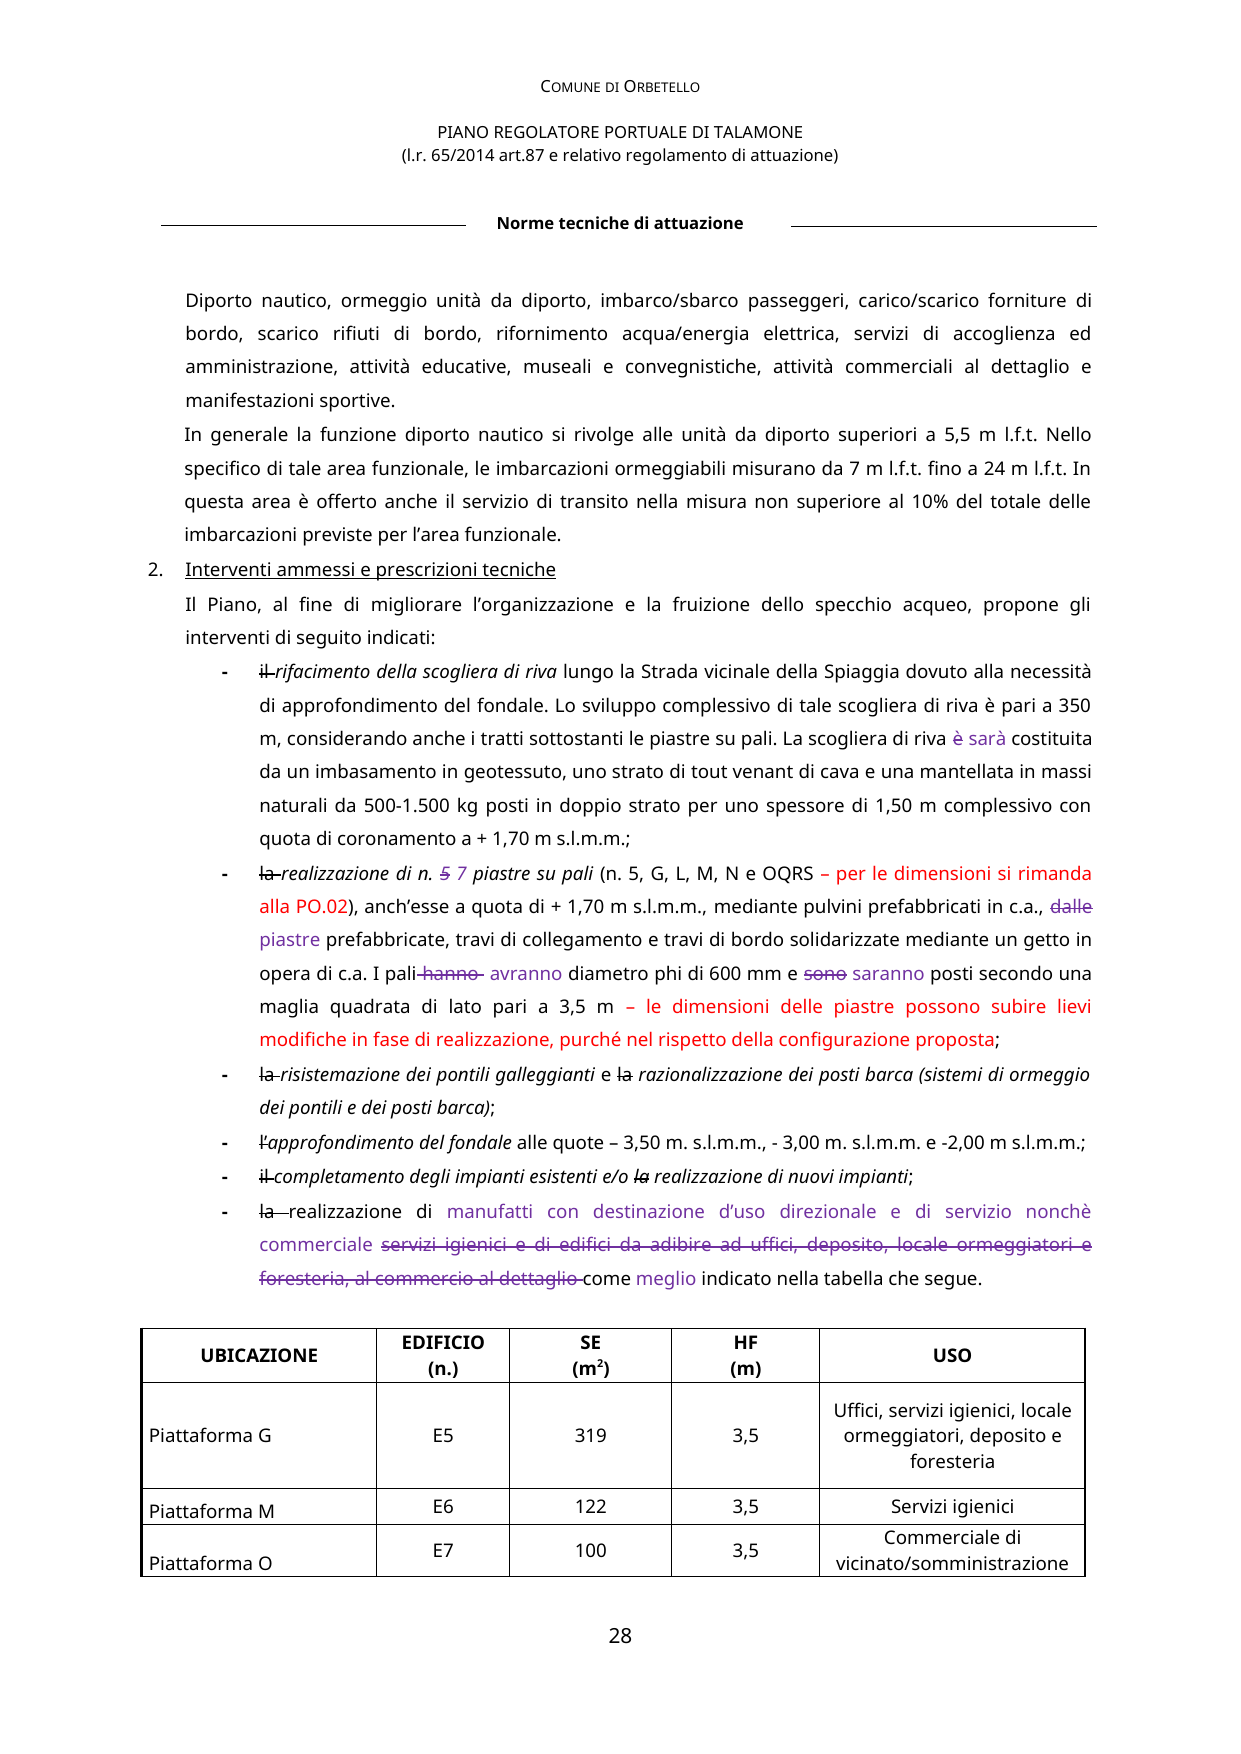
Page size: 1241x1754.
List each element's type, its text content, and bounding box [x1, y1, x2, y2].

list l’approfondimento del fondale alle quote – 3,50 m. s.l.m.m., - 3,00 m. s.l.m.m. e -2,00 m s.l.m.m.; [222, 1123, 1092, 1156]
table_cell 3,5 [672, 1525, 819, 1576]
table_header USO [820, 1329, 1084, 1382]
table_cell Piattaforma M [143, 1489, 376, 1523]
table_cell E7 [377, 1525, 509, 1576]
list Interventi ammessi e prescrizioni tecniche [148, 550, 1092, 583]
table_header SE (m2) [510, 1329, 671, 1382]
text Diporto nautico, ormeggio unità da diporto, imbarco/sbarco passeggeri, carico/scarico forniture di bordo, scarico rifiuti di bordo, rifornimento acqua/energia elettrica, servizi di accoglienza ed amministrazione, attività educative, museali e convegnistiche, attività commerciali al dettaglio e manifestazioni sportive. [185, 281, 1092, 414]
text Il Piano, al fine di migliorare l’organizzazione e la fruizione dello specchio acqueo, propone gli interventi di seguito indicati: [185, 584, 1092, 651]
table_cell 319 [510, 1383, 671, 1488]
table_header HF (m) [672, 1329, 819, 1382]
table_header EDIFICIO (n.) [377, 1329, 509, 1382]
table_cell 122 [510, 1489, 671, 1523]
table_cell Servizi igienici [820, 1489, 1084, 1523]
table_cell 100 [510, 1525, 671, 1576]
table_cell 3,5 [672, 1489, 819, 1523]
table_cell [820, 1525, 1084, 1576]
table_cell Uffici, servizi igienici, locale ormeggiatori, deposito e foresteria [820, 1383, 1084, 1488]
table_cell Piattaforma O [143, 1525, 376, 1576]
table_cell E5 [377, 1383, 509, 1488]
list la realizzazione di n. 5 7 piastre su pali (n. 5, G, L, M, N e OQRS – per le dimensioni si rimanda alla PO.02), anch’esse a quota di + 1,70 m s.l.m.m., mediante pulvini prefabbricati in c.a., dalle piastre prefabbricate, travi di collegamento e travi di bordo solidarizzate mediante un getto in opera di c.a. I pali hanno avranno diametro phi di 600 mm e sono saranno posti secondo una maglia quadrata di lato pari a 3,5 m – le dimensioni delle piastre possono subire lievi modifiche in fase di realizzazione, purché nel rispetto della configurazione proposta; [222, 853, 1092, 1053]
list il rifacimento della scogliera di riva lungo la Strada vicinale della Spiaggia dovuto alla necessità di approfondimento del fondale. Lo sviluppo complessivo di tale scogliera di riva è pari a 350 m, considerando anche i tratti sottostanti le piastre su pali. La scogliera di riva è sarà costituita da un imbasamento in geotessuto, uno strato di tout venant di cava e una mantellata in massi naturali da 500-1.500 kg posti in doppio strato per uno spessore di 1,50 m complessivo con quota di coronamento a + 1,70 m s.l.m.m.; [222, 652, 1092, 852]
table_cell 3,5 [672, 1383, 819, 1488]
table_cell E6 [377, 1489, 509, 1523]
list il completamento degli impianti esistenti e/o la realizzazione di nuovi impianti; [222, 1157, 1092, 1191]
list la realizzazione di manufatti con destinazione d’uso direzionale e di servizio nonchè commerciale servizi igienici e di edifici da adibire ad uffici, deposito, locale ormeggiatori e foresteria, al commercio al dettaglio come meglio indicato nella tabella che segue. [222, 1192, 1092, 1292]
list la risistemazione dei pontili galleggianti e la razionalizzazione dei posti barca (sistemi di ormeggio dei pontili e dei posti barca); [222, 1055, 1092, 1121]
text In generale la funzione diporto nautico si rivolge alle unità da diporto superiori a 5,5 m l.f.t. Nello specifico di tale area funzionale, le imbarcazioni ormeggiabili misurano da 7 m l.f.t. fino a 24 m l.f.t. In questa area è offerto anche il servizio di transito nella misura non superiore al 10% del totale delle imbarcazioni previste per l’area funzionale. [184, 415, 1092, 548]
table_cell Piattaforma G [143, 1383, 376, 1488]
table_header UBICAZIONE [143, 1329, 376, 1382]
